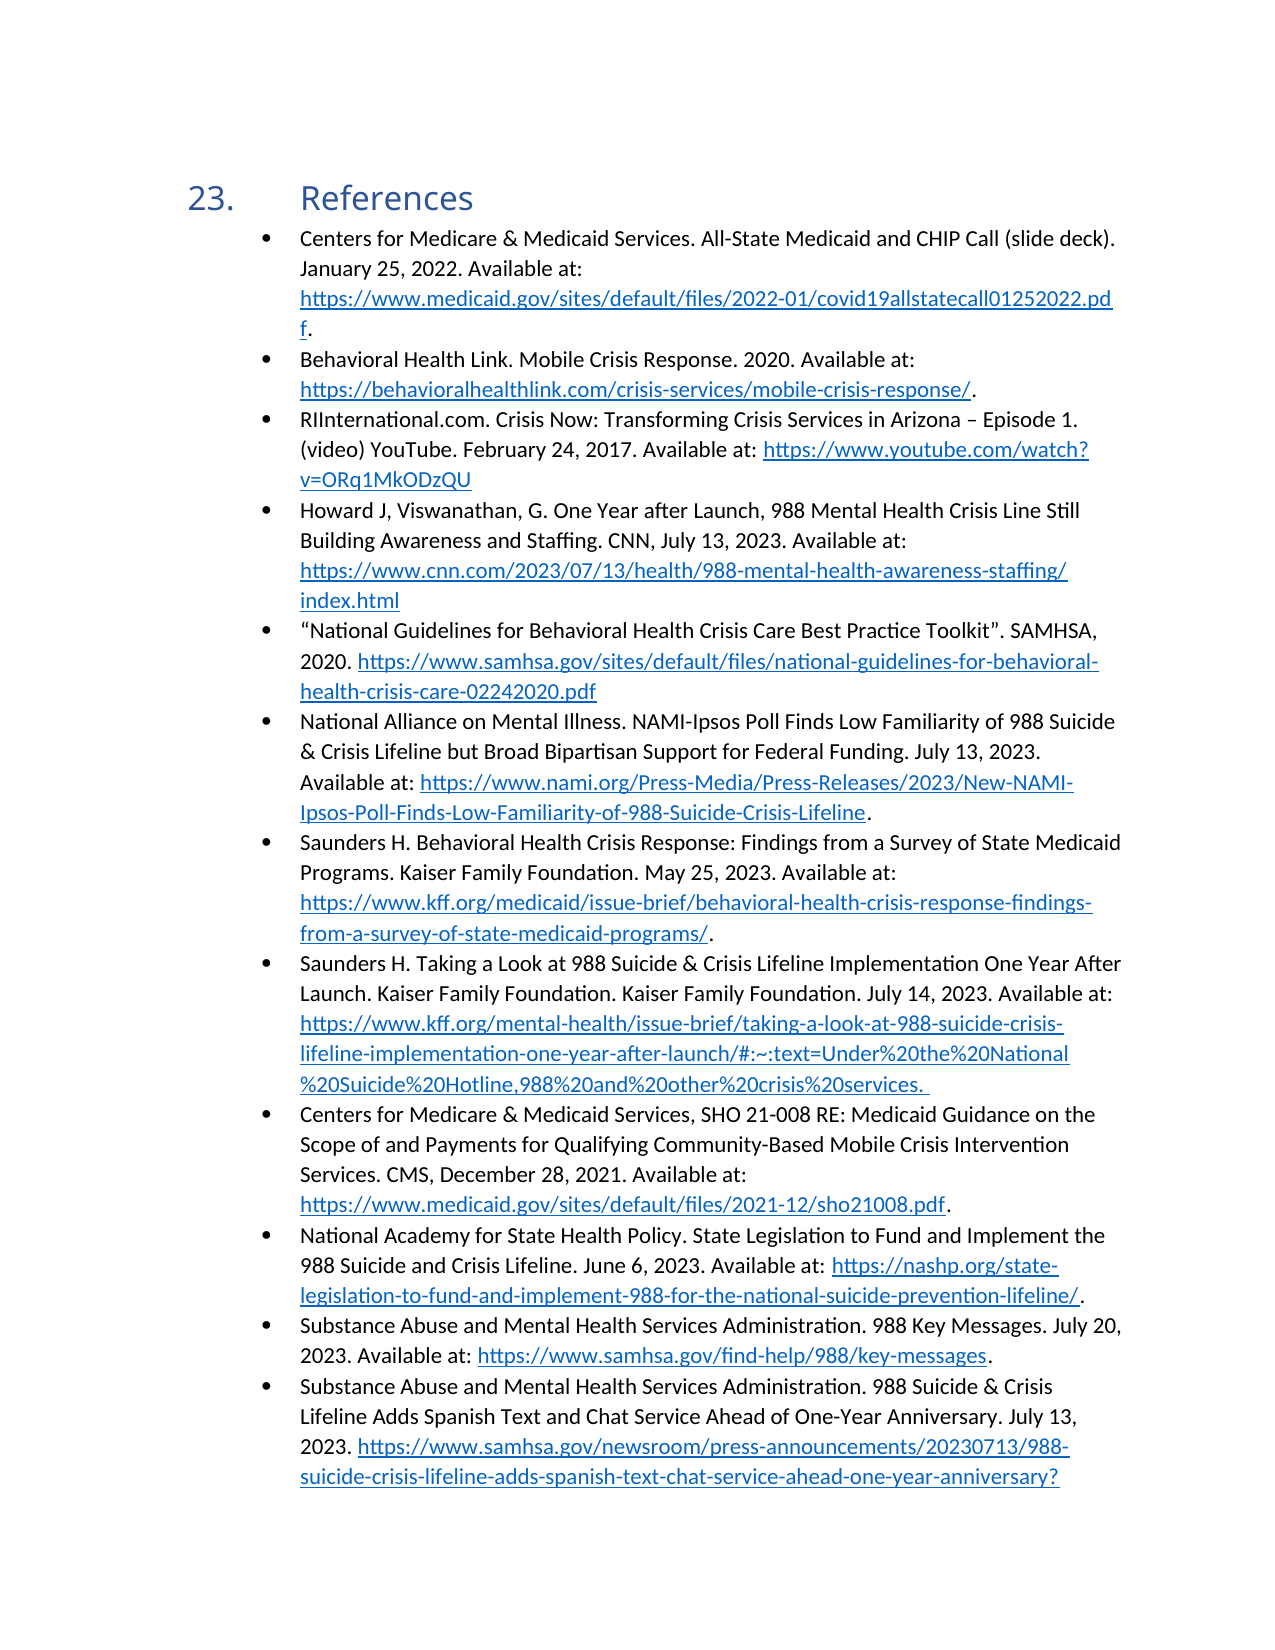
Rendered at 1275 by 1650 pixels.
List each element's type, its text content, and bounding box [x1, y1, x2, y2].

list National Alliance on Mental Illness. NAMI-Ipsos Poll Finds Low Familiarity of 988 Suicide & Crisis Lifeline but Broad Bipartisan Support for Federal Funding. July 13, 2023. Available at: https://www.nami.org/Press-Media/Press-Releases/2023/New-NAMI-Ipsos-Poll-Finds-Low-Familiarity-of-988-Suicide-Crisis-Lifeline. [262, 707, 1125, 826]
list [262, 1372, 1125, 1491]
list Behavioral Health Link. Mobile Crisis Response. 2020. Available at: https://behavioralhealthlink.com/crisis-services/mobile-crisis-response/. [262, 345, 1125, 403]
list Saunders H. Behavioral Health Crisis Response: Findings from a Survey of State Medicaid Programs. Kaiser Family Foundation. May 25, 2023. Available at: https://www.kff.org/medicaid/issue-brief/behavioral-health-crisis-response-findings-from-a-survey-of-state-medicaid-programs/. [262, 828, 1125, 947]
list RIInternational.com. Crisis Now: Transforming Crisis Services in Arizona – Episode 1. (video) YouTube. February 24, 2017. Available at: https://www.youtube.com/watch?v=ORq1MkODzQU [262, 405, 1125, 494]
subtitle References [187, 175, 1125, 220]
list Centers for Medicare & Medicaid Services, SHO 21-008 RE: Medicaid Guidance on the Scope of and Payments for Qualifying Community-Based Mobile Crisis Intervention Services. CMS, December 28, 2021. Available at: https://www.medicaid.gov/sites/default/files/2021-12/sho21008.pdf. [262, 1100, 1125, 1219]
list National Academy for State Health Policy. State Legislation to Fund and Implement the 988 Suicide and Crisis Lifeline. June 6, 2023. Available at: https://nashp.org/state-legislation-to-fund-and-implement-988-for-the-national-suicide-prevention-lifeline/. [262, 1221, 1125, 1309]
list Howard J, Viswanathan, G. One Year after Launch, 988 Mental Health Crisis Line Still Building Awareness and Staffing. CNN, July 13, 2023. Available at: https://www.cnn.com/2023/07/13/health/988-mental-health-awareness-staffing/index.html [262, 496, 1125, 614]
list Saunders H. Taking a Look at 988 Suicide & Crisis Lifeline Implementation One Year After Launch. Kaiser Family Foundation. Kaiser Family Foundation. July 14, 2023. Available at: https://www.kff.org/mental-health/issue-brief/taking-a-look-at-988-suicide-crisis-lifeline-implementation-one-year-after-launch/#:~:text=Under%20the%20National%20Suicide%20Hotline,988%20and%20other%20crisis%20services. [262, 949, 1125, 1098]
list Substance Abuse and Mental Health Services Administration. 988 Key Messages. July 20, 2023. Available at: https://www.samhsa.gov/find-help/988/key-messages. [262, 1311, 1125, 1370]
list “National Guidelines for Behavioral Health Crisis Care Best Practice Toolkit”. SAMHSA, 2020. https://www.samhsa.gov/sites/default/files/national-guidelines-for-behavioral-health-crisis-care-02242020.pdf [262, 617, 1125, 705]
list Centers for Medicare & Medicaid Services. All-State Medicaid and CHIP Call (slide deck). January 25, 2022. Available at: https://www.medicaid.gov/sites/default/files/2022-01/covid19allstatecall01252022.pdf. [262, 224, 1125, 343]
